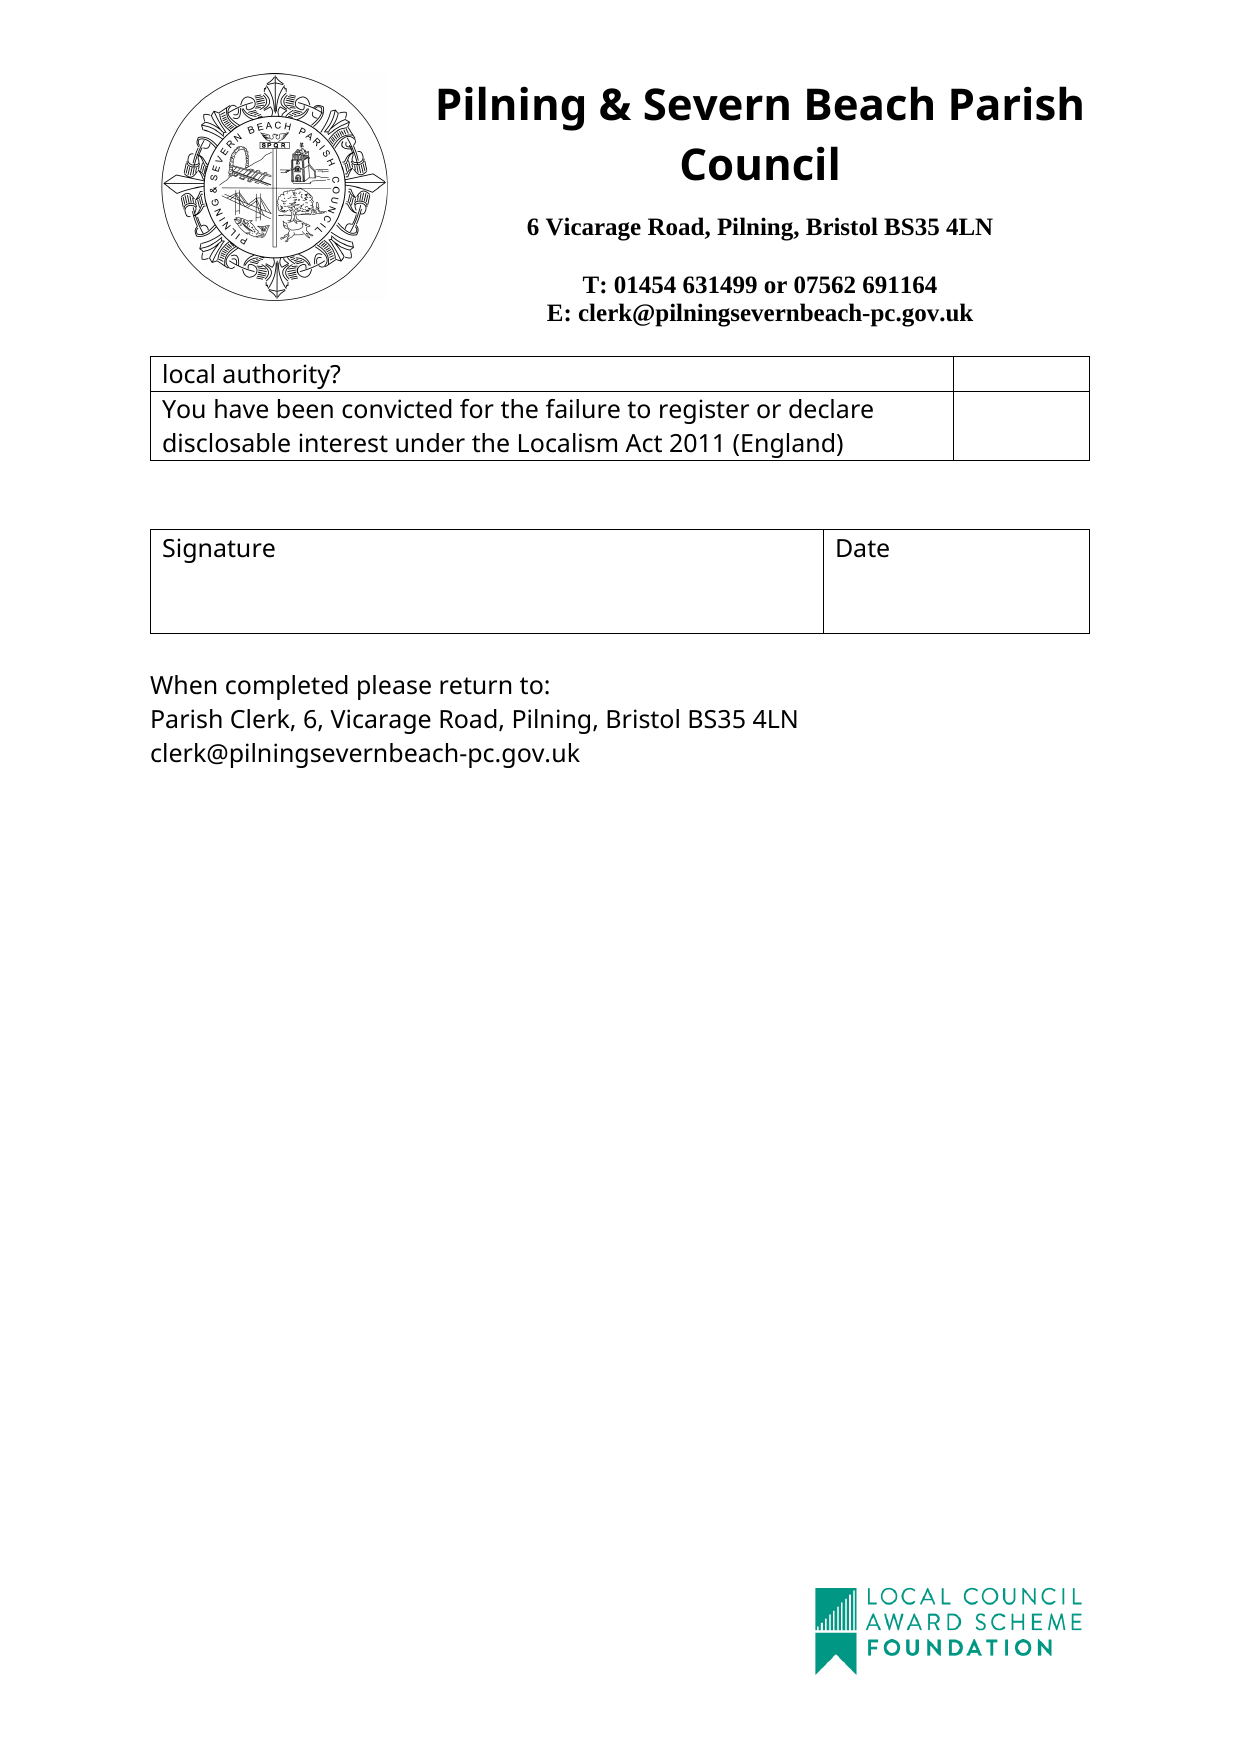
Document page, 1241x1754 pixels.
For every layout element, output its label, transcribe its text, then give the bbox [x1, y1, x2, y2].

table_cell [954, 357, 1089, 391]
table_header Date [824, 530, 1089, 633]
table_cell Are you disqualified by order of a court from being a member of a local authority? [151, 357, 953, 391]
text clerk@pilningsevernbeach-pc.gov.uk [150, 736, 1090, 770]
picture [807, 1580, 1091, 1681]
table_header Signature [151, 530, 823, 633]
text When completed please return to: Parish Clerk, 6, Vicarage Road, Pilning, Bristol BS35 4LN [150, 668, 1090, 736]
table_cell You have been convicted for the failure to register or declare disclosable interest under the Localism Act 2011 (England) [151, 392, 953, 460]
picture [161, 73, 388, 301]
table_cell [954, 392, 1089, 460]
